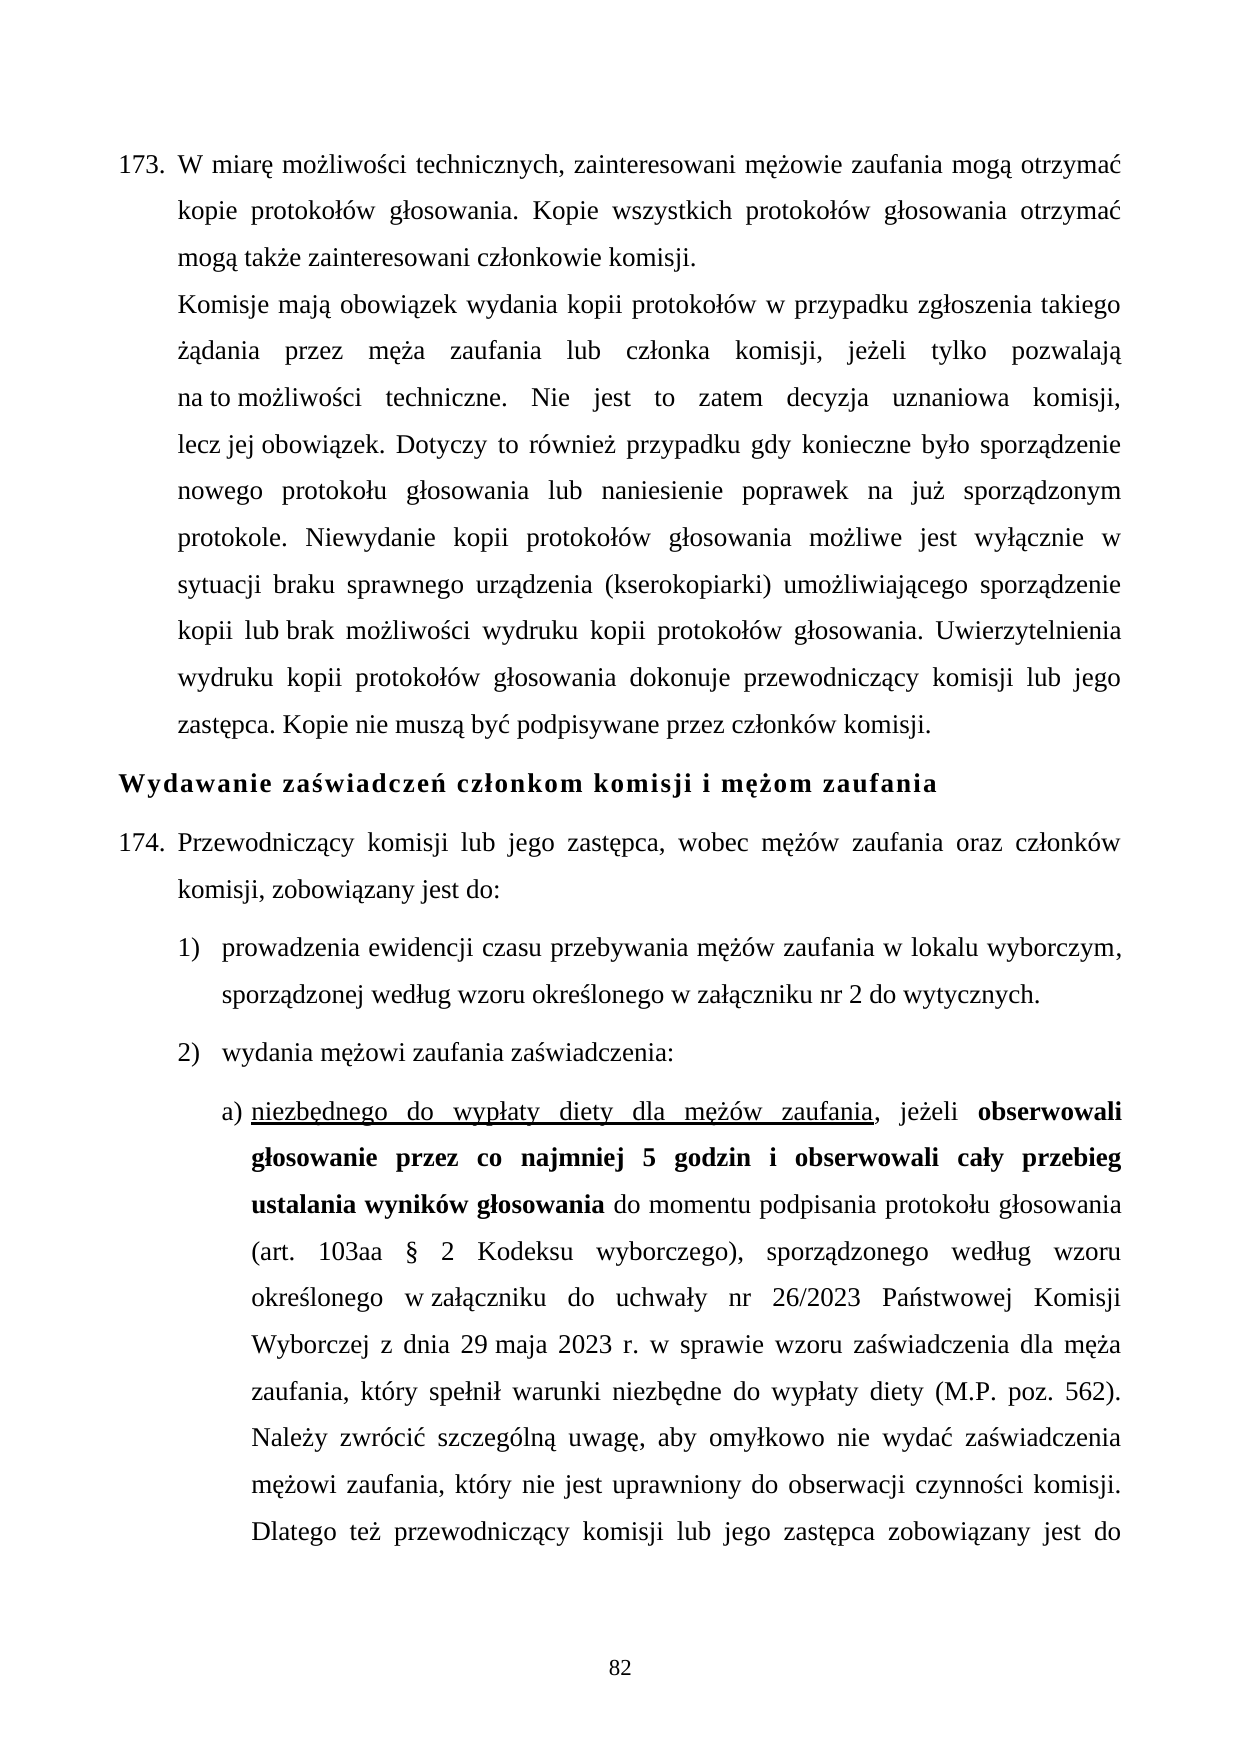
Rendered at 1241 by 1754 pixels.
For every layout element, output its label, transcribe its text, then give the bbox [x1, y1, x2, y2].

list wydania mężowi zaufania zaświadczenia: [177, 1036, 1122, 1067]
text Wydawanie zaświadczeń członkom komisji i mężom zaufania [118, 767, 1122, 798]
list W miarę możliwości technicznych, zainteresowani mężowie zaufania mogą otrzymać kopie protokołów głosowania. Kopie wszystkich protokołów głosowania otrzymać mogą także zainteresowani członkowie komisji. [118, 148, 1122, 272]
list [221, 1095, 1122, 1546]
list Przewodniczący komisji lub jego zastępca, wobec mężów zaufania oraz członków komisji, zobowiązany jest do: [118, 826, 1122, 904]
list Komisje mają obowiązek wydania kopii protokołów w przypadku zgłoszenia takiego żądania przez męża zaufania lub członka komisji, jeżeli tylko pozwalają na to możliwości techniczne. Nie jest to zatem decyzja uznaniowa komisji, lecz jej obowiązek. Dotyczy to również przypadku gdy konieczne było sporządzenie nowego protokołu głosowania lub naniesienie poprawek na już sporządzonym protokole. Niewydanie kopii protokołów głosowania możliwe jest wyłącznie w sytuacji braku sprawnego urządzenia (kserokopiarki) umożliwiającego sporządzenie kopii lub brak możliwości wydruku kopii protokołów głosowania. Uwierzytelnienia wydruku kopii protokołów głosowania dokonuje przewodniczący komisji lub jego zastępca. Kopie nie muszą być podpisywane przez członków komisji. [177, 288, 1122, 739]
list prowadzenia ewidencji czasu przebywania mężów zaufania w lokalu wyborczym, sporządzonej według wzoru określonego w załączniku nr 2 do wytycznych. [177, 931, 1122, 1009]
